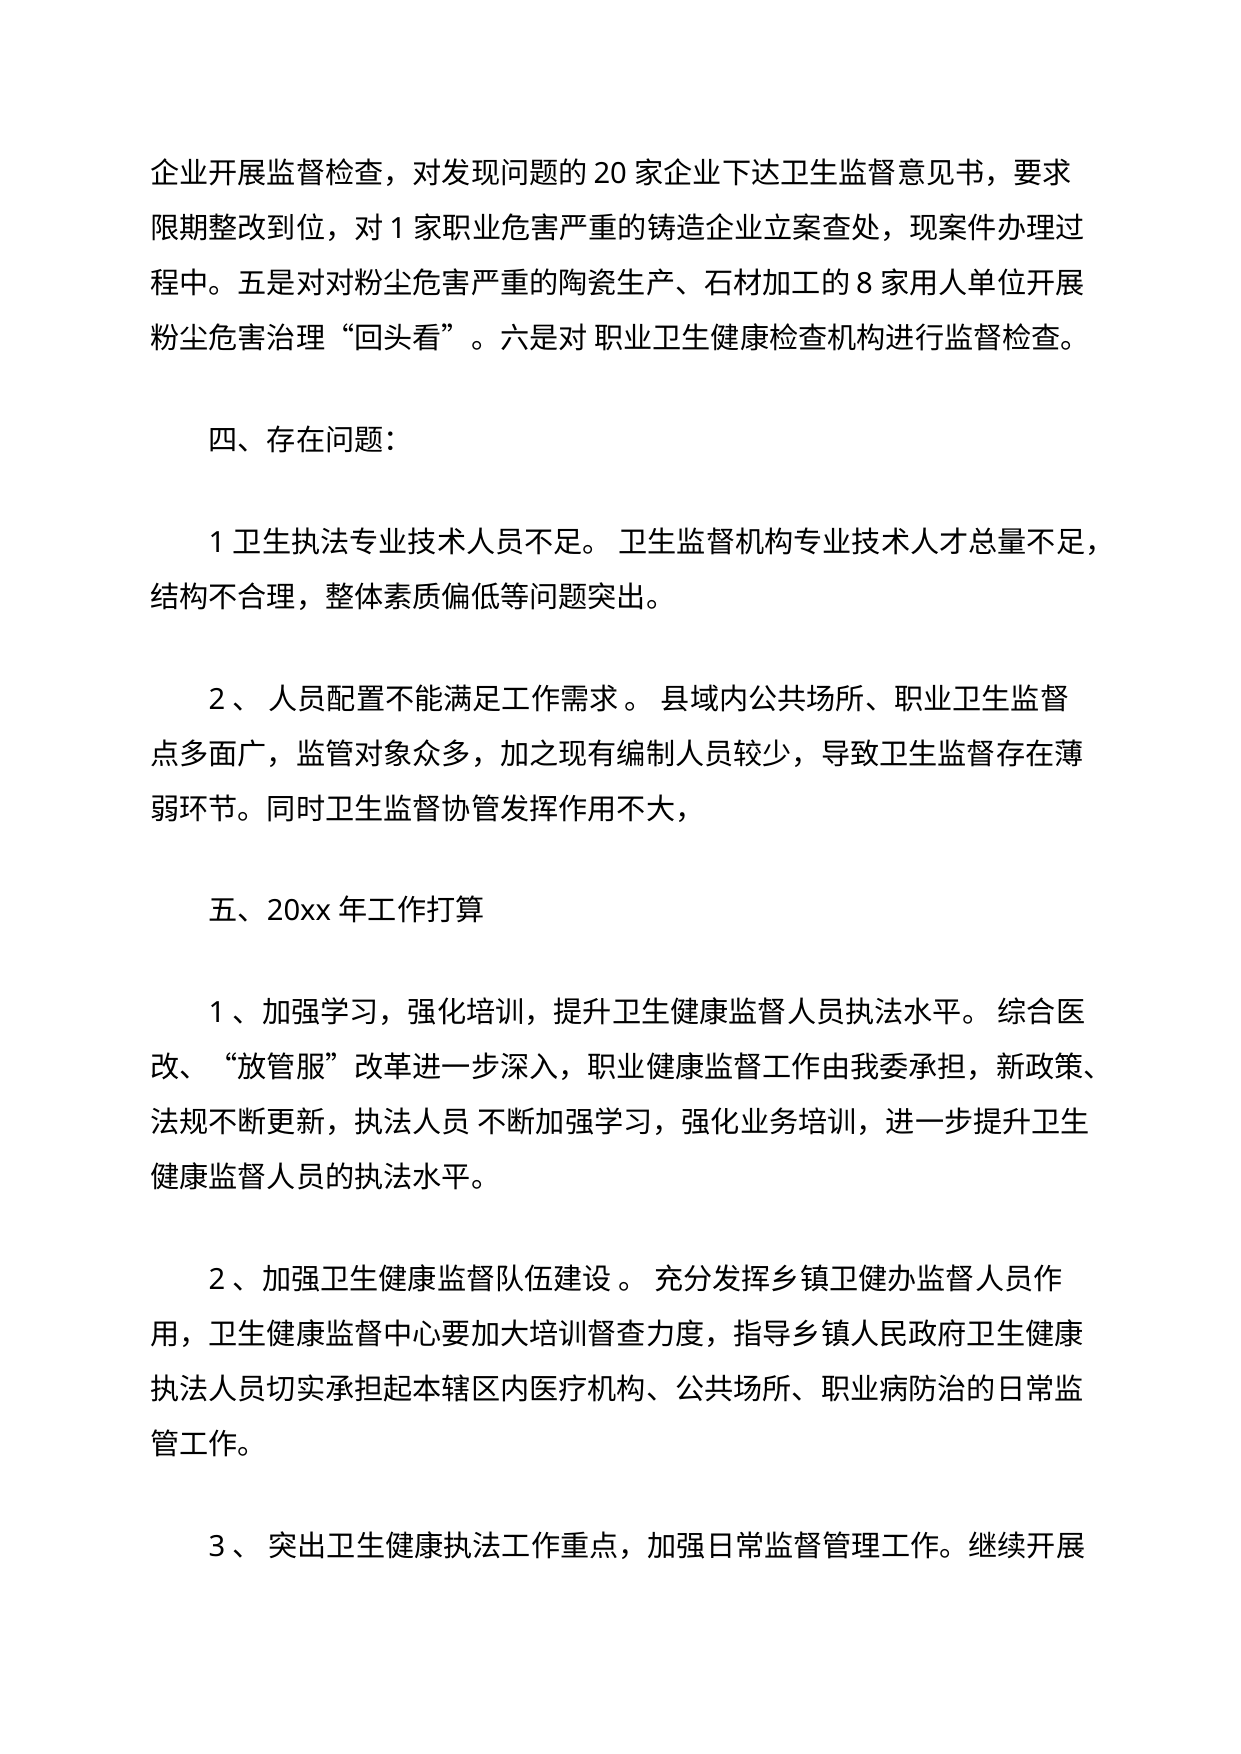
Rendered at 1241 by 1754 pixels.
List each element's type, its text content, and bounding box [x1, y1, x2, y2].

text 2 、加强卫生健康监督队伍建设 。 充分发挥乡镇卫健办监督人员作用，卫生健康监督中心要加大培训督查力度，指导乡镇人民政府卫生健康执法人员切实承担起本辖区内医疗机构、公共场所、职业病防治的日常监管工作。 [150, 1256, 1090, 1463]
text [150, 1522, 1090, 1564]
text 1 、加强学习，强化培训，提升卫生健康监督人员执法水平。 综合医改、“放管服”改革进一步深入，职业健康监督工作由我委承担，新政策、法规不断更新，执法人员 不断加强学习，强化业务培训，进一步提升卫生健康监督人员的执法水平。 [150, 989, 1090, 1196]
text 四、存在问题： [150, 417, 1090, 459]
text 2 、 人员配置不能满足工作需求 。 县域内公共场所、职业卫生监督点多面广，监管对象众多，加之现有编制人员较少，导致卫生监督存在薄弱环节。同时卫生监督协管发挥作用不大， [150, 675, 1090, 827]
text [150, 150, 1090, 357]
text 五、20xx 年工作打算 [150, 887, 1090, 929]
text 1 卫生执法专业技术人员不足。 卫生监督机构专业技术人才总量不足，结构不合理，整体素质偏低等问题突出。 [150, 518, 1090, 616]
